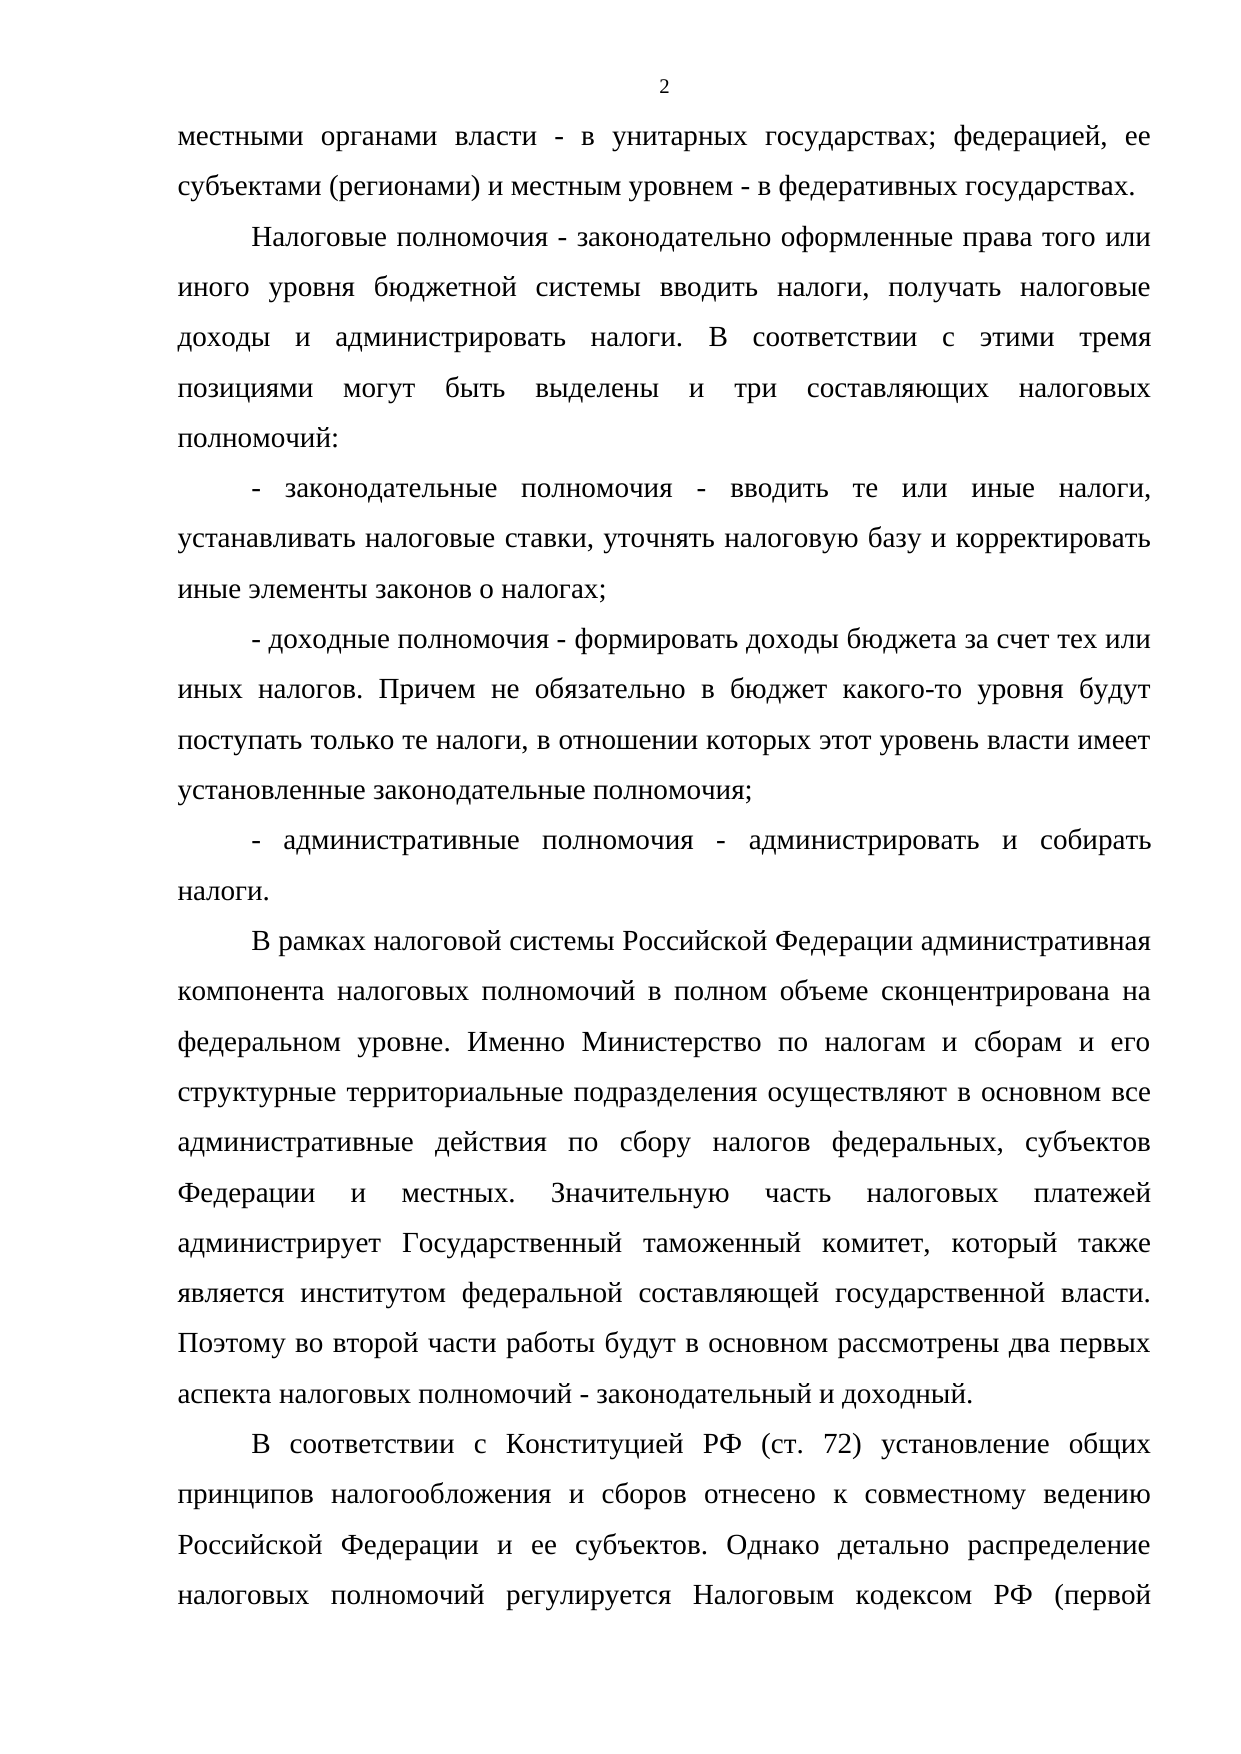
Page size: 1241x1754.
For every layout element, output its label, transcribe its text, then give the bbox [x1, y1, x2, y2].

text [177, 1426, 1152, 1611]
text - доходные полномочия - формировать доходы бюджета за счет тех или иных налогов. Причем не обязательно в бюджет какого-то уровня будут поступать только те налоги, в отношении которых этот уровень власти имеет установленные законодательные полномочия; [177, 621, 1152, 806]
text - административные полномочия - администрировать и собирать налоги. [177, 822, 1152, 906]
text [177, 118, 1152, 202]
text - законодательные полномочия - вводить те или иные налоги, устанавливать налоговые ставки, уточнять налоговую базу и корректировать иные элементы законов о налогах; [177, 470, 1152, 604]
text В рамках налоговой системы Российской Федерации административная компонента налоговых полномочий в полном объеме сконцентрирована на федеральном уровне. Именно Министерство по налогам и сборам и его структурные территориальные подразделения осуществляют в основном все административные действия по сбору налогов федеральных, субъектов Федерации и местных. Значительную часть налоговых платежей администрирует Государственный таможенный комитет, который также является институтом федеральной составляющей государственной власти. Поэтому во второй части работы будут в основном рассмотрены два первых аспекта налоговых полномочий - законодательный и доходный. [177, 923, 1152, 1409]
text Налоговые полномочия - законодательно оформленные права того или иного уровня бюджетной системы вводить налоги, получать налоговые доходы и администрировать налоги. В соответствии с этими тремя позициями могут быть выделены и три составляющих налоговых полномочий: [177, 219, 1152, 453]
